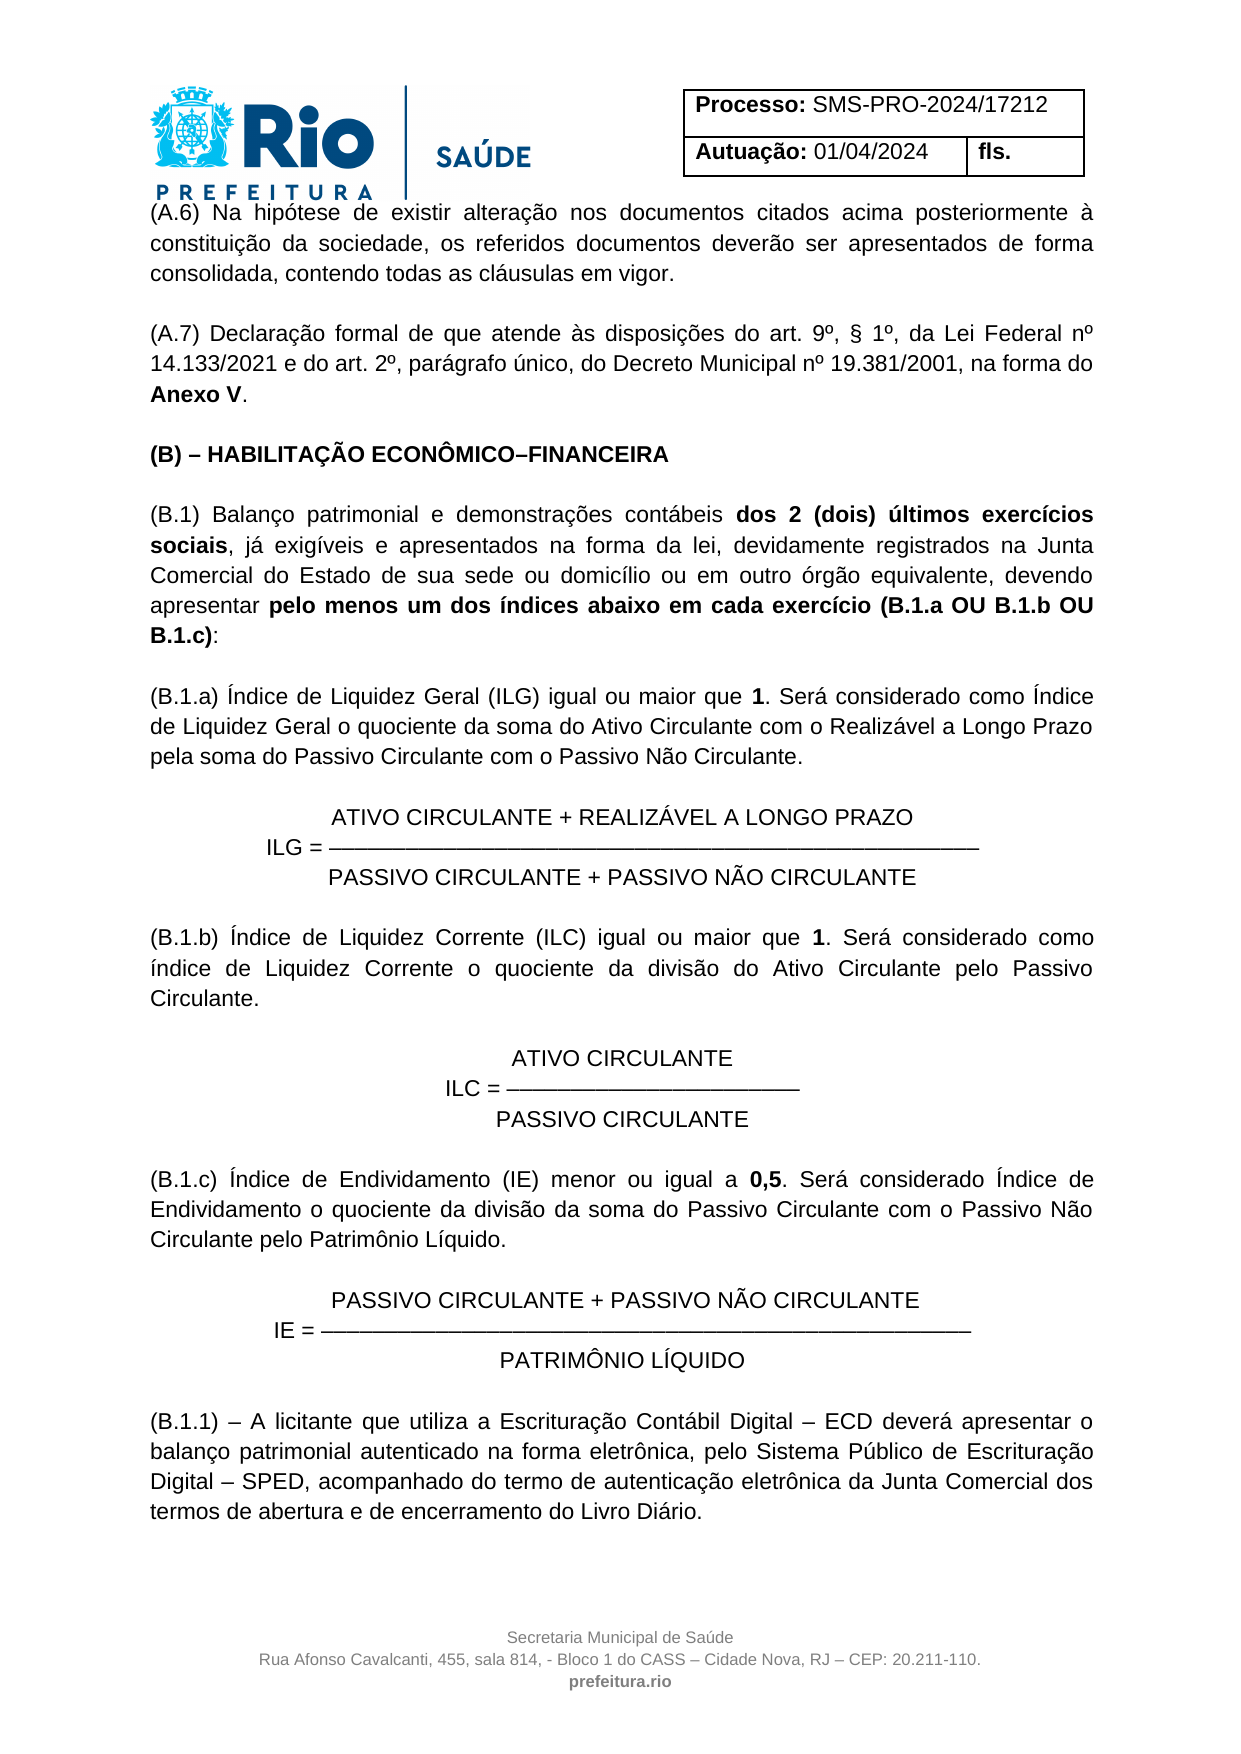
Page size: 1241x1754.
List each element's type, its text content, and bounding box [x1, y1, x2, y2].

text ATIVO CIRCULANTE + REALIZÁVEL A LONGO PRAZO [150, 803, 1094, 830]
picture [150, 121, 162, 133]
text (B.1.1) – A licitante que utiliza a Escrituração Contábil Digital – ECD deverá apresentar o balanço patrimonial autenticado na forma eletrônica, pelo Sistema Público de Escrituração Digital – SPED, acompanhado do termo de autenticação eletrônica da Junta Comercial dos termos de abertura e de encerramento do Livro Diário. [150, 1408, 1094, 1524]
text (B) – HABILITAÇÃO ECONÔMICO–FINANCEIRA [150, 441, 1094, 467]
text IE = ––––––––––––––––––––––––––––––––––––––––––––––––––– [150, 1317, 1094, 1343]
text PATRIMÔNIO LÍQUIDO [150, 1347, 1094, 1373]
text (B.1.a) Índice de Liquidez Geral (ILG) igual ou maior que 1. Será considerado como Índice de Liquidez Geral o quociente da soma do Ativo Circulante com o Realizável a Longo Prazo pela soma do Passivo Circulante com o Passivo Não Circulante. [150, 683, 1094, 769]
text (B.1) Balanço patrimonial e demonstrações contábeis dos 2 (dois) últimos exercícios sociais, já exigíveis e apresentados na forma da lei, devidamente registrados na Junta Comercial do Estado de sua sede ou domicílio ou em outro órgão equivalente, devendo apresentar pelo menos um dos índices abaixo em cada exercício (B.1.a OU B.1.b OU B.1.c): [150, 501, 1094, 648]
text (A.6) Na hipótese de existir alteração nos documentos citados acima posteriormente à constituição da sociedade, os referidos documentos deverão ser apresentados de forma consolidada, contendo todas as cláusulas em vigor. [150, 133, 1094, 286]
text (B.1.c) Índice de Endividamento (IE) menor ou igual a 0,5. Será considerado Índice de Endividamento o quociente da divisão da soma do Passivo Circulante com o Passivo Não Circulante pelo Patrimônio Líquido. [150, 1166, 1094, 1253]
text ILG = ––––––––––––––––––––––––––––––––––––––––––––––––––– [150, 834, 1094, 860]
text ATIVO CIRCULANTE [150, 1045, 1094, 1071]
text PASSIVO CIRCULANTE + PASSIVO NÃO CIRCULANTE [150, 864, 1094, 890]
text (B.1.b) Índice de Liquidez Corrente (ILC) igual ou maior que 1. Será considerado como índice de Liquidez Corrente o quociente da divisão do Ativo Circulante pelo Passivo Circulante. [150, 924, 1094, 1011]
text ILC = ––––––––––––––––––––––– [150, 1075, 1094, 1102]
text PASSIVO CIRCULANTE [150, 1106, 1094, 1132]
text (A.7) Declaração formal de que atende às disposições do art. 9º, § 1º, da Lei Federal nº 14.133/2021 e do art. 2º, parágrafo único, do Decreto Municipal nº 19.381/2001, na forma do Anexo V. [150, 320, 1094, 407]
picture [150, 85, 531, 133]
picture [171, 107, 213, 133]
text PASSIVO CIRCULANTE + PASSIVO NÃO CIRCULANTE [150, 1287, 1094, 1313]
